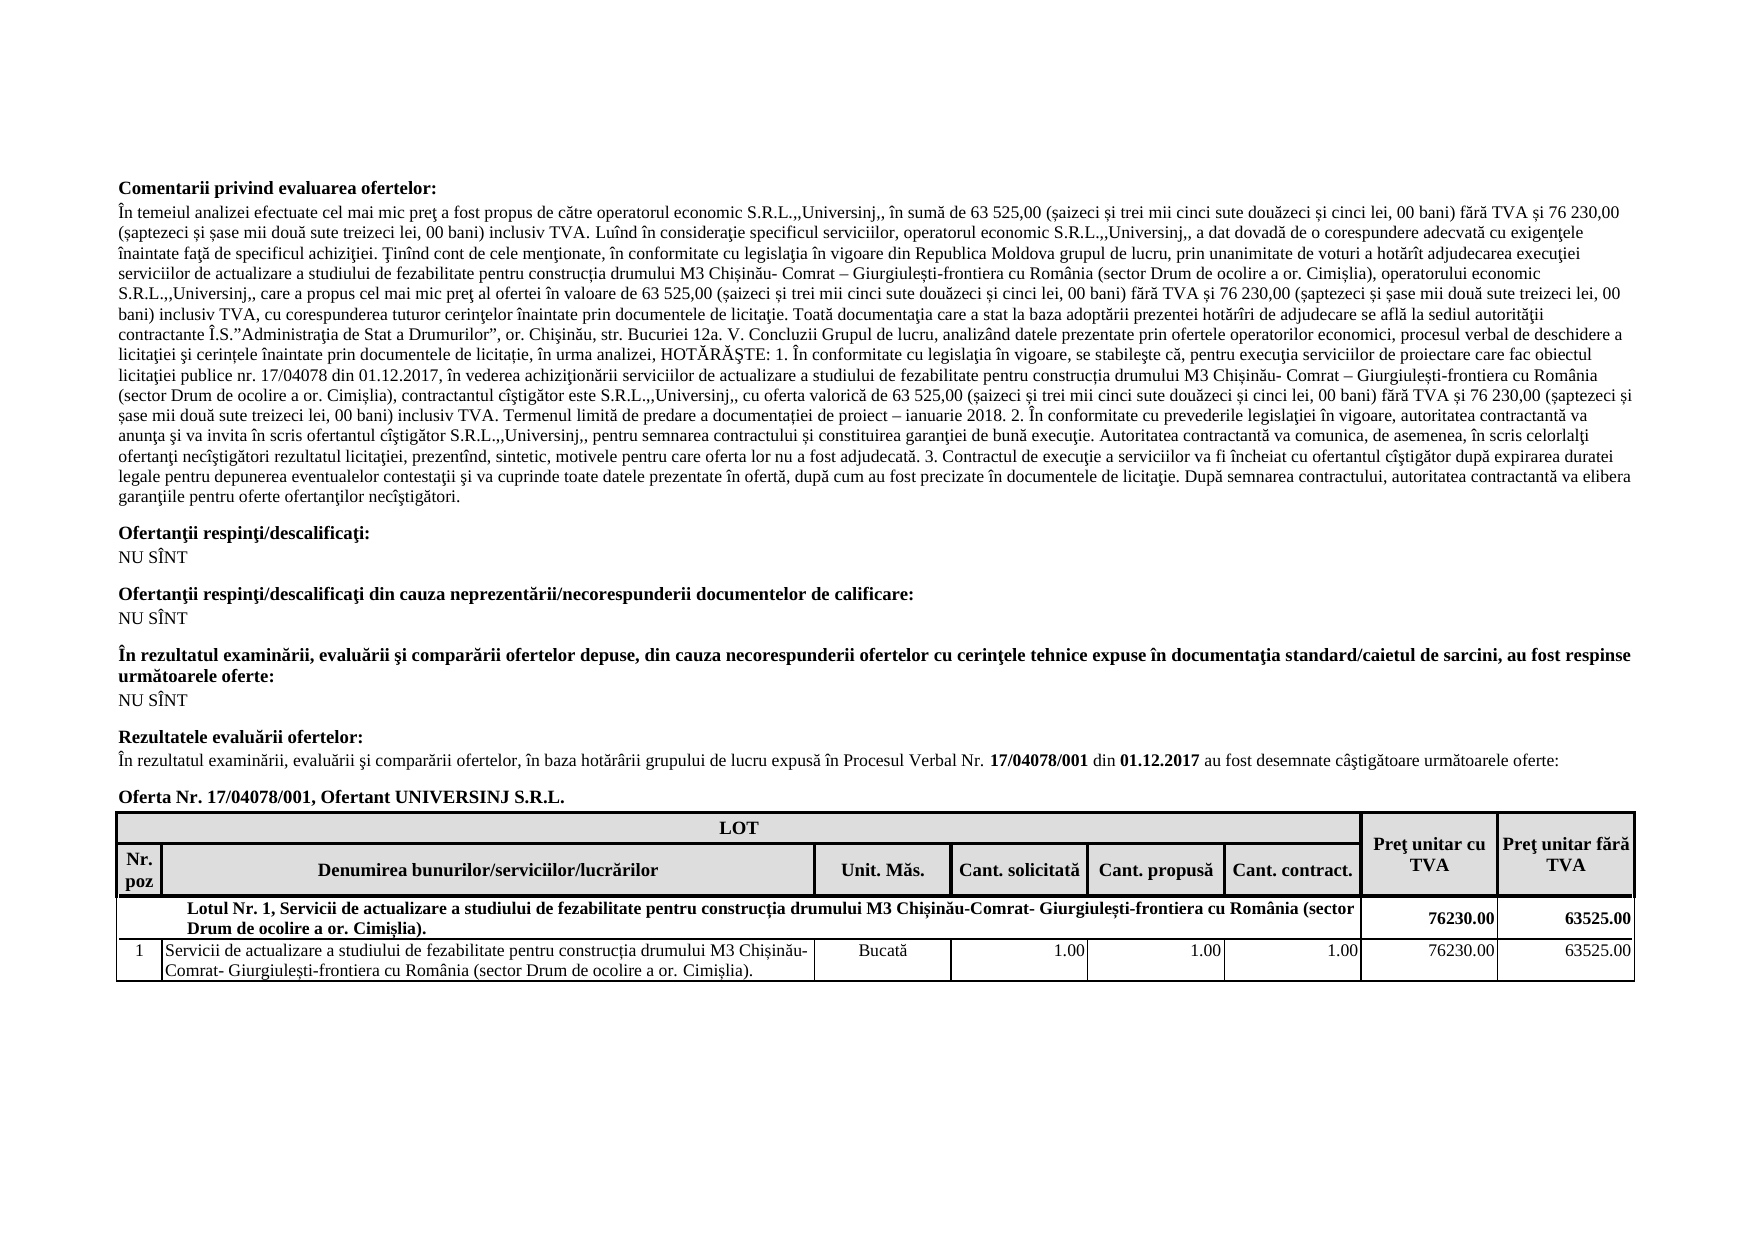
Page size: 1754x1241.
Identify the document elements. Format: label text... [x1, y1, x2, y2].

table_header Preţ unitar fără TVA [1499, 814, 1633, 894]
text Oferta Nr. 17/04078/001, Ofertant UNIVERSINJ S.R.L. [118, 786, 1636, 808]
table_cell Nr. poz [118, 845, 160, 894]
table_cell 76230.00 [1362, 898, 1497, 938]
text Ofertanţii respinţi/descalificaţi din cauza neprezentării/necorespunderii documentelor de calificare: [118, 583, 1636, 604]
table_cell 1.00 [1088, 940, 1224, 980]
text NU SÎNT [118, 607, 1636, 628]
text În rezultatul examinării, evaluării şi comparării ofertelor, în baza hotărârii grupului de lucru expusă în Procesul Verbal Nr. 17/04078/001 din 01.12.2017 au fost desemnate câştigătoare următoarele oferte: [118, 750, 1636, 771]
table_cell Servicii de actualizare a studiului de fezabilitate pentru construcția drumului M3 Chișinău-Comrat- Giurgiulești-frontiera cu România (sector Drum de ocolire a or. Cimișlia). [163, 940, 814, 980]
text Rezultatele evaluării ofertelor: [118, 726, 1636, 747]
text NU SÎNT [118, 690, 1636, 710]
text În rezultatul examinării, evaluării şi comparării ofertelor depuse, din cauza necorespunderii ofertelor cu cerinţele tehnice expuse în documentaţia standard/caietul de sarcini, au fost respinse următoarele oferte: [118, 643, 1636, 687]
table_cell Cant. propusă [1089, 845, 1223, 894]
text Ofertanţii respinţi/descalificaţi: [118, 522, 1636, 544]
table_header LOT [118, 814, 1359, 842]
text În temeiul analizei efectuate cel mai mic preţ a fost propus de către operatorul economic S.R.L.,,Universinj,, în sumă de 63 525,00 (șaizeci și trei mii cinci sute douăzeci și cinci lei, 00 bani) fără TVA și 76 230,00 (șaptezeci și șase mii două sute treizeci lei, 00 bani) inclusiv TVA. Luînd în consideraţie specificul serviciilor, operatorul economic S.R.L.,,Universinj,, a dat dovadă de o corespundere adecvată cu exigenţele înaintate faţă de specificul achiziţiei. Ţinînd cont de cele menţionate, în conformitate cu legislaţia în vigoare din Republica Moldova grupul de lucru, prin unanimitate de voturi a hotărît adjudecarea execuţiei serviciilor de actualizare a studiului de fezabilitate pentru construcția drumului M3 Chișinău- Comrat – Giurgiulești-frontiera cu România (sector Drum de ocolire a or. Cimișlia), operatorului economic S.R.L.,,Universinj,, care a propus cel mai mic preţ al ofertei în valoare de 63 525,00 (șaizeci și trei mii cinci sute douăzeci și cinci lei, 00 bani) fără TVA și 76 230,00 (șaptezeci și șase mii două sute treizeci lei, 00 bani) inclusiv TVA, cu corespunderea tuturor cerinţelor înaintate prin documentele de licitaţie. Toată documentaţia care a stat la baza adoptării prezentei hotărîri de adjudecare se află la sediul autorităţii contractante Î.S.”Administraţia de Stat a Drumurilor”, or. Chişinău, str. Bucuriei 12a. V. Concluzii Grupul de lucru, analizând datele prezentate prin ofertele operatorilor economici, procesul verbal de deschidere a licitaţiei şi cerințele înaintate prin documentele de licitație, în urma analizei, HOTĂRĂŞTE: 1. În conformitate cu legislaţia în vigoare, se stabileşte că, pentru execuţia serviciilor de proiectare care fac obiectul licitaţiei publice nr. 17/04078 din 01.12.2017, în vederea achiziţionării serviciilor de actualizare a studiului de fezabilitate pentru construcția drumului M3 Chișinău- Comrat – Giurgiulești-frontiera cu România (sector Drum de ocolire a or. Cimișlia), contractantul cîştigător este S.R.L.,,Universinj,, cu oferta valorică de 63 525,00 (șaizeci și trei mii cinci sute douăzeci și cinci lei, 00 bani) fără TVA și 76 230,00 (șaptezeci și șase mii două sute treizeci lei, 00 bani) inclusiv TVA. Termenul limită de predare a documentației de proiect – ianuarie 2018. 2. În conformitate cu prevederile legislaţiei în vigoare, autoritatea contractantă va anunţa şi va invita în scris ofertantul cîştigător S.R.L.,,Universinj,, pentru semnarea contractului și constituirea garanţiei de bună execuţie. Autoritatea contractantă va comunica, de asemenea, în scris celorlalţi ofertanţi necîştigători rezultatul licitaţiei, prezentînd, sintetic, motivele pentru care oferta lor nu a fost adjudecată. 3. Contractul de execuţie a serviciilor va fi încheiat cu ofertantul cîştigător după expirarea duratei legale pentru depunerea eventualelor contestaţii şi va cuprinde toate datele prezentate în ofertă, după cum au fost precizate în documentele de licitaţie. După semnarea contractului, autoritatea contractantă va elibera garanţiile pentru oferte ofertanţilor necîştigători. [118, 202, 1636, 507]
text Comentarii privind evaluarea ofertelor: [118, 177, 1636, 199]
table_cell 1.00 [1225, 940, 1360, 980]
table_cell Denumirea bunurilor/serviciilor/lucrărilor [163, 845, 813, 894]
text NU SÎNT [118, 547, 1636, 567]
table_cell 63525.00 [1498, 894, 1634, 938]
table_cell Bucată [815, 940, 950, 980]
table_cell Unit. Măs. [816, 845, 949, 894]
table_header Preţ unitar cu TVA [1363, 814, 1496, 894]
table_cell 76230.00 [1362, 940, 1497, 980]
table_cell Lotul Nr. 1, Servicii de actualizare a studiului de fezabilitate pentru construcția drumului M3 Chișinău-Comrat- Giurgiulești-frontiera cu România (sector Drum de ocolire a or. Cimișlia). [117, 894, 1360, 938]
table_cell 63525.00 [1498, 938, 1634, 980]
table_cell Cant. contract. [1226, 845, 1359, 894]
table_cell Cant. solicitată [953, 845, 1086, 894]
table_cell 1 [117, 938, 161, 980]
table_cell 1.00 [952, 940, 1087, 980]
